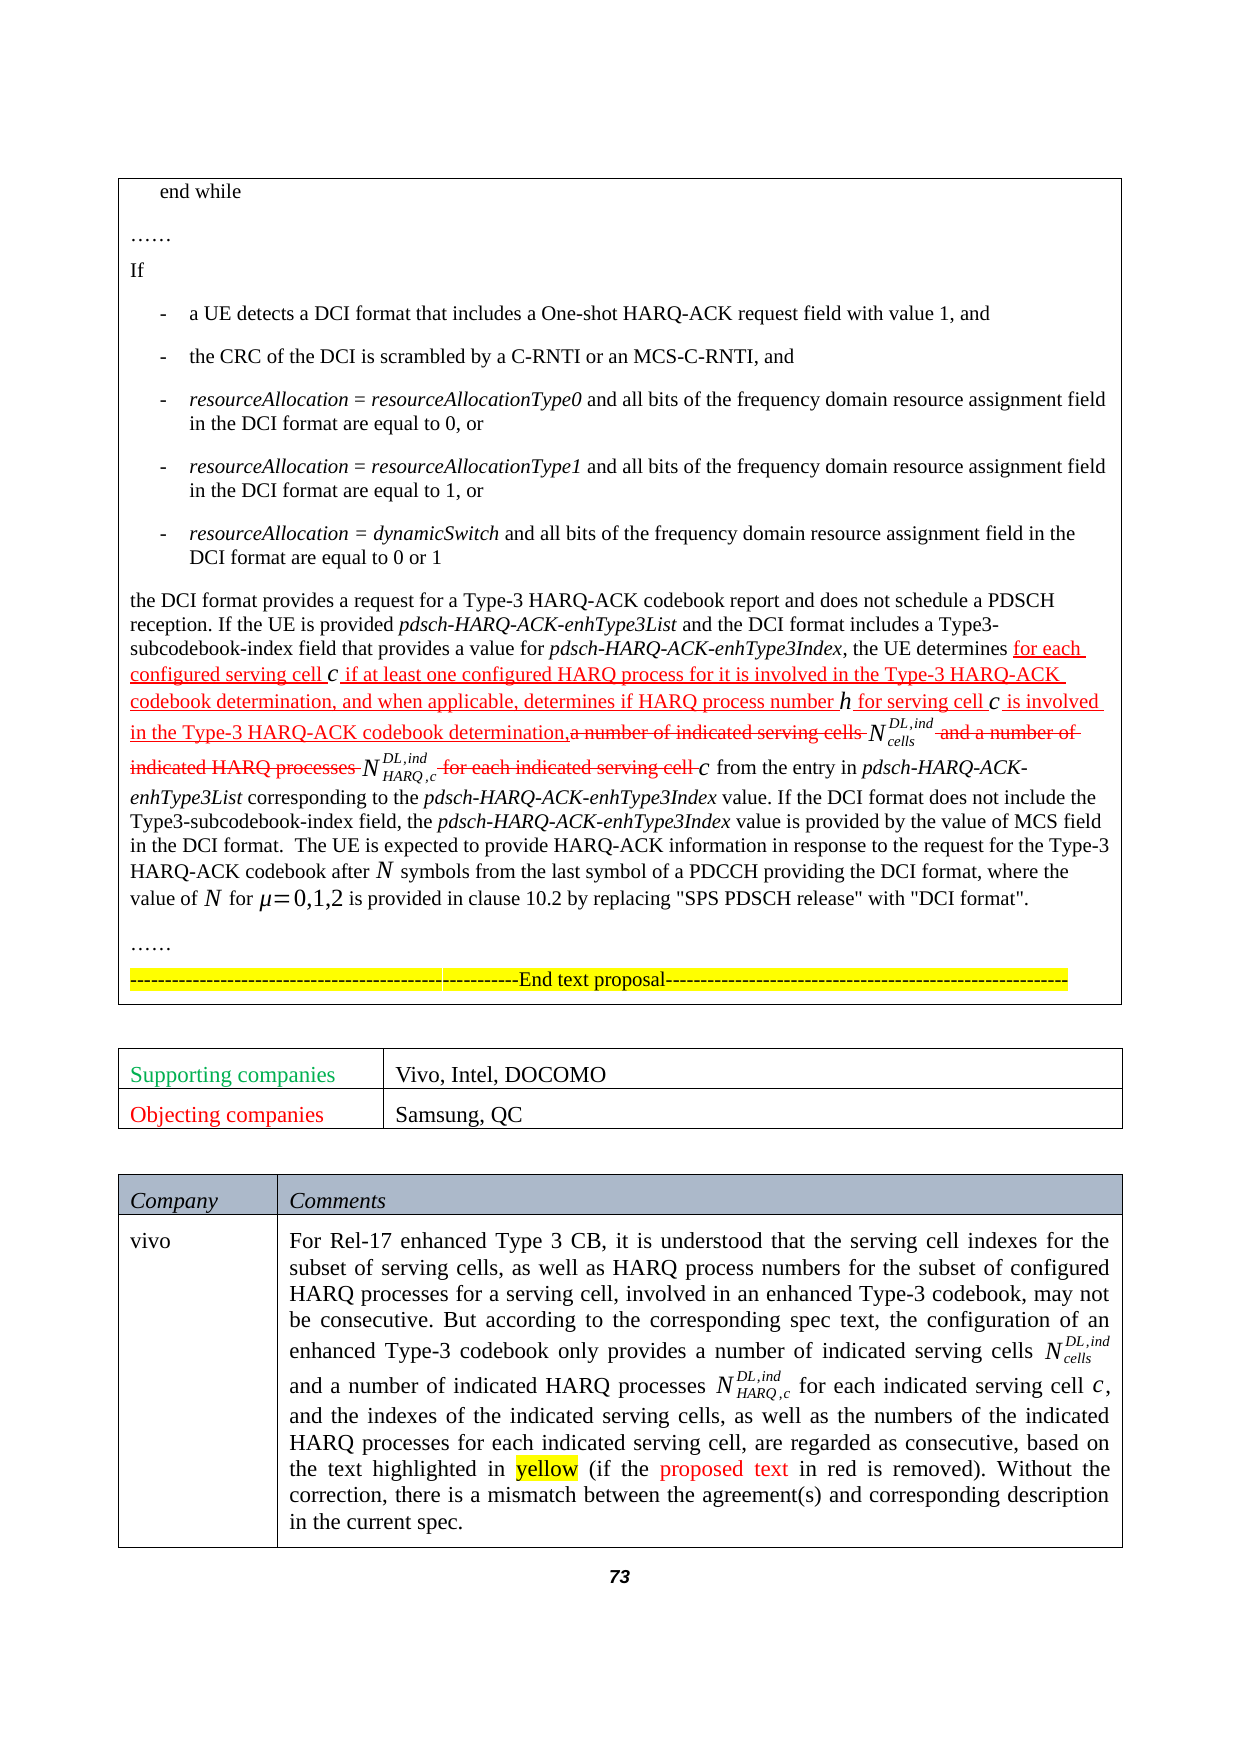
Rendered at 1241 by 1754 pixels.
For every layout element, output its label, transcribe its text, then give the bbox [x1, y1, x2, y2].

table_header Vivo, Intel, DOCOMO [384, 1049, 1122, 1088]
table_cell vivo [119, 1215, 277, 1547]
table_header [119, 179, 1121, 1004]
table_header Comments [278, 1175, 1122, 1214]
table_cell Samsung, QC [384, 1089, 1122, 1128]
table_cell Objecting companies [119, 1089, 383, 1128]
table_header Company [119, 1175, 277, 1214]
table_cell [278, 1215, 1122, 1547]
table_header Supporting companies [119, 1049, 383, 1088]
